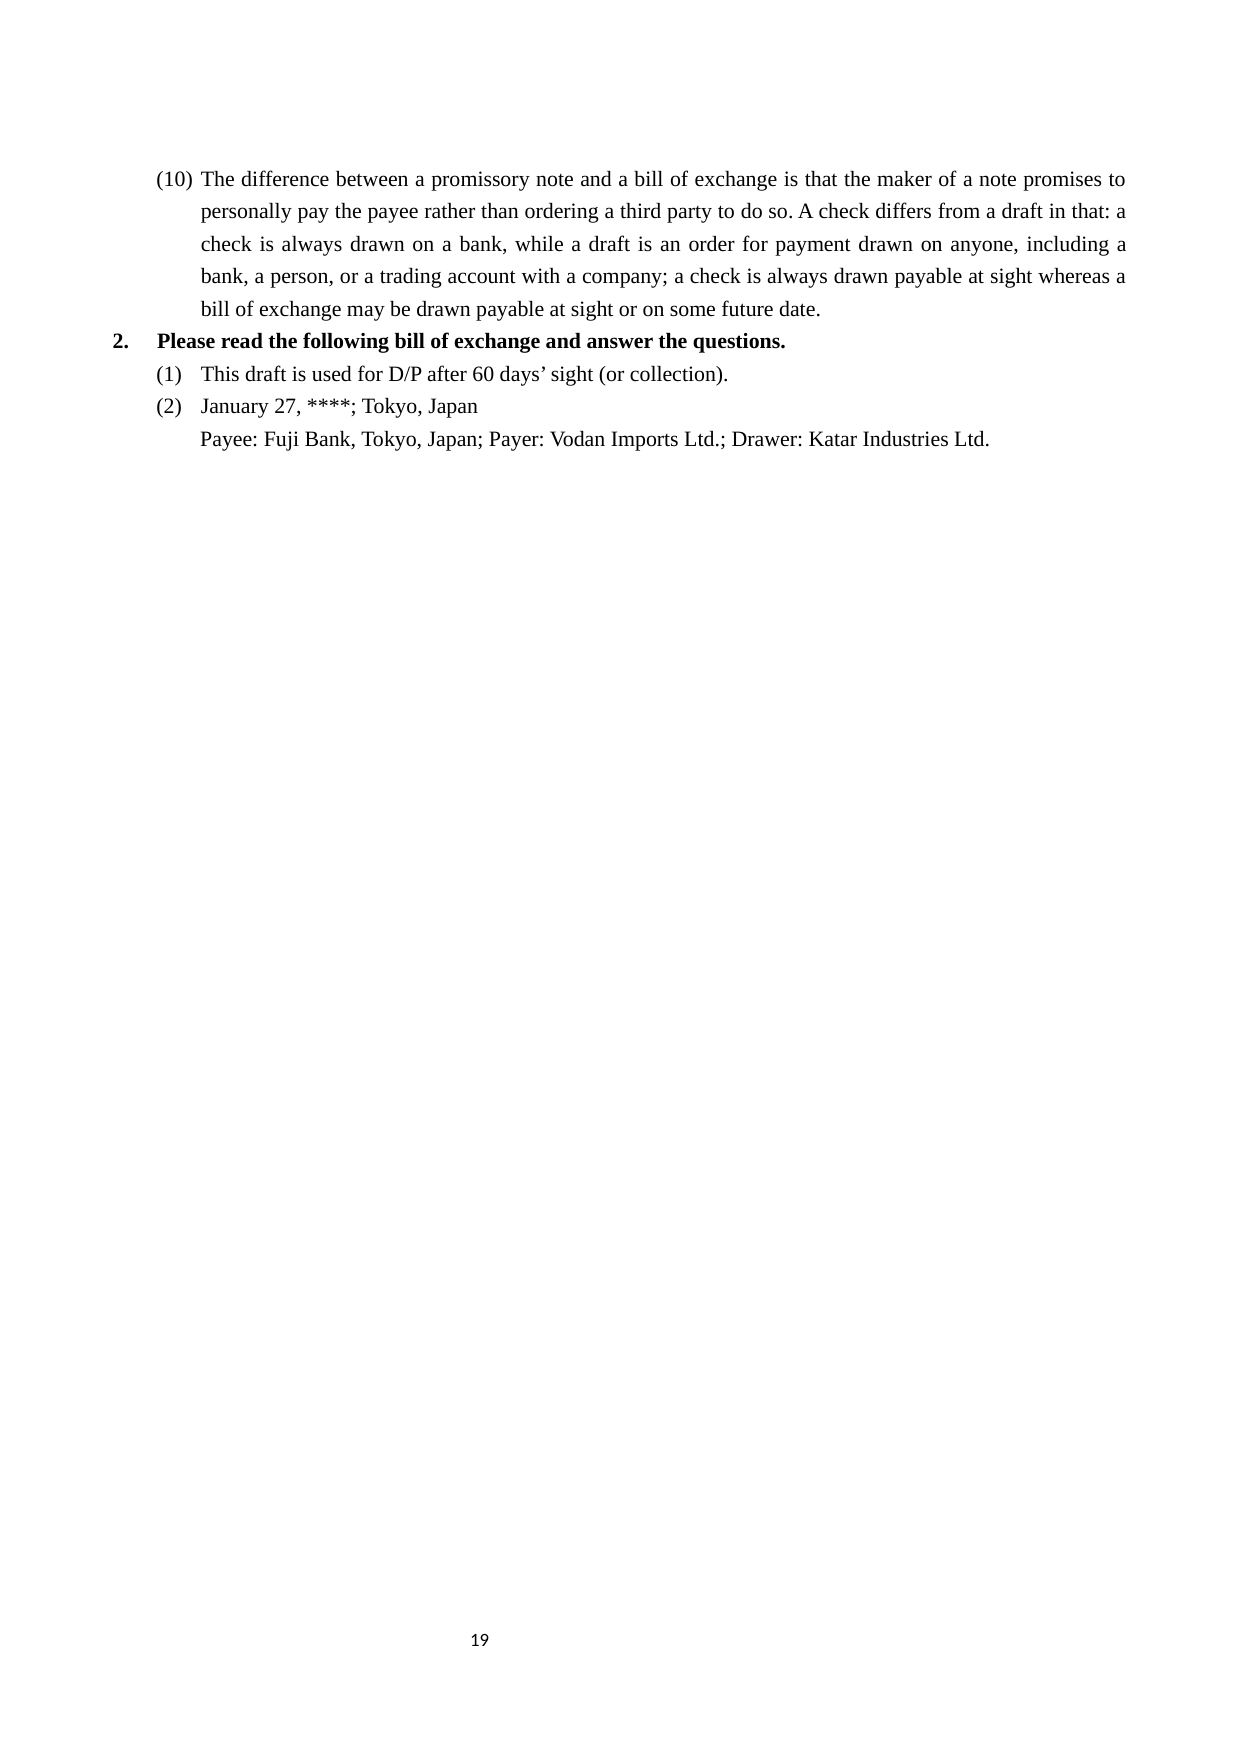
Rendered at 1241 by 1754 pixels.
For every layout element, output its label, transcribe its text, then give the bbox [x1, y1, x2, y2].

list Please read the following bill of exchange and answer the questions. [112, 324, 1128, 357]
list This draft is used for D/P after 60 days’ sight (or collection). [156, 357, 1128, 389]
list January 27, ****; Tokyo, Japan [156, 389, 1128, 422]
text Payee: Fuji Bank, Tokyo, Japan; Payer: Vodan Imports Ltd.; Drawer: Katar Industries Ltd. [112, 422, 1128, 454]
list The difference between a promissory note and a bill of exchange is that the maker of a note promises to personally pay the payee rather than ordering a third party to do so. A check differs from a draft in that: a check is always drawn on a bank, while a draft is an order for payment drawn on anyone, including a bank, a person, or a trading account with a company; a check is always drawn payable at sight whereas a bill of exchange may be drawn payable at sight or on some future date. [156, 162, 1128, 324]
